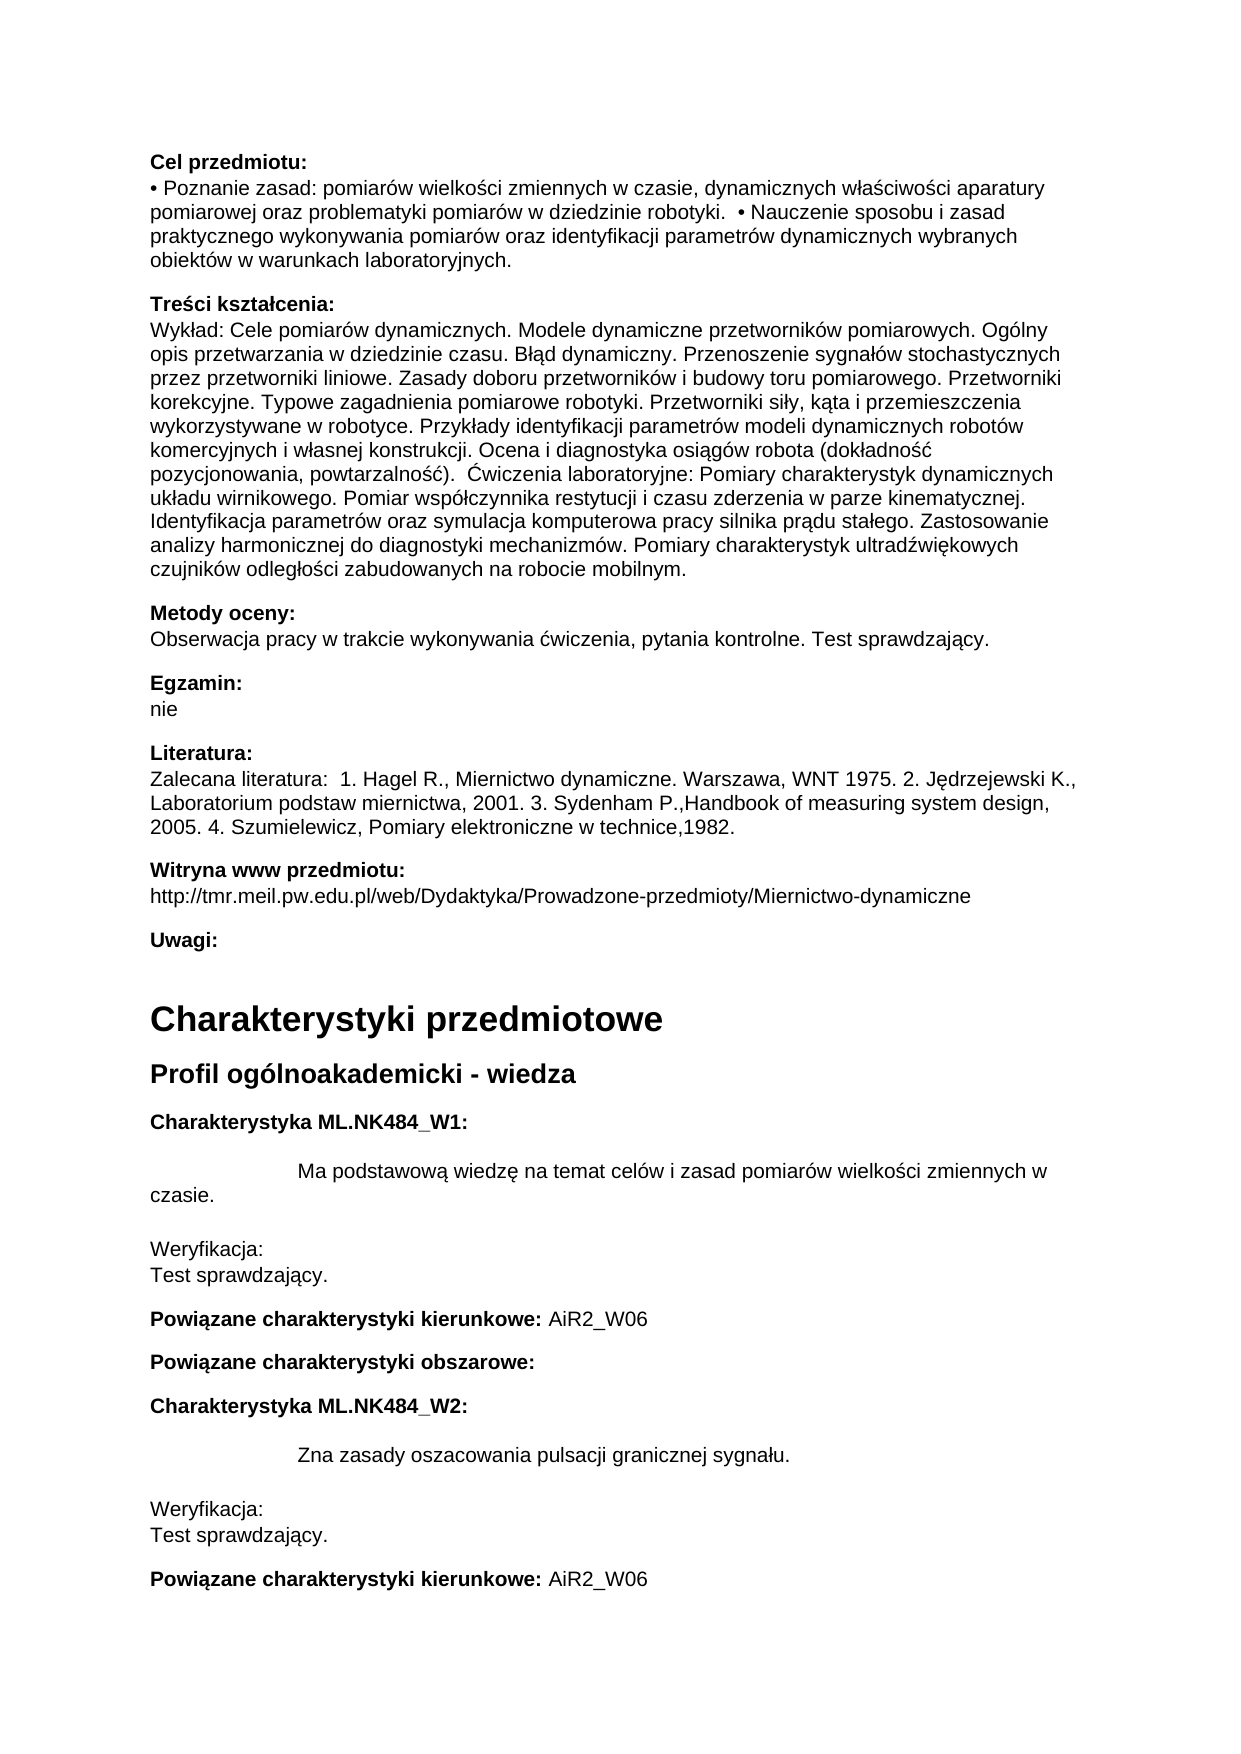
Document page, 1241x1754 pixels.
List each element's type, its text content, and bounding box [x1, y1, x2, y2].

text Literatura: [150, 741, 1090, 764]
text Ma podstawową wiedzę na temat celów i zasad pomiarów wielkości zmiennych w czasie. [150, 1134, 1090, 1230]
text Uwagi: [150, 928, 1090, 952]
text Test sprawdzający. [150, 1523, 1090, 1547]
text Powiązane charakterystyki kierunkowe: AiR2_W06 [150, 1567, 1090, 1591]
text http://tmr.meil.pw.edu.pl/web/Dydaktyka/Prowadzone-przedmioty/Miernictwo-dynamiczne [150, 884, 1090, 908]
text Wykład: Cele pomiarów dynamicznych. Modele dynamiczne przetworników pomiarowych. Ogólny opis przetwarzania w dziedzinie czasu. Błąd dynamiczny. Przenoszenie sygnałów stochastycznych przez przetworniki liniowe. Zasady doboru przetworników i budowy toru pomiarowego. Przetworniki korekcyjne. Typowe zagadnienia pomiarowe robotyki. Przetworniki siły, kąta i przemieszczenia wykorzystywane w robotyce. Przykłady identyfikacji parametrów modeli dynamicznych robotów komercyjnych i własnej konstrukcji. Ocena i diagnostyka osiągów robota (dokładność pozycjonowania, powtarzalność). Ćwiczenia laboratoryjne: Pomiary charakterystyk dynamicznych układu wirnikowego. Pomiar współczynnika restytucji i czasu zderzenia w parze kinematycznej. Identyfikacja parametrów oraz symulacja komputerowa pracy silnika prądu stałego. Zastosowanie analizy harmonicznej do diagnostyki mechanizmów. Pomiary charakterystyk ultradźwiękowych czujników odległości zabudowanych na robocie mobilnym. [150, 318, 1090, 581]
text Metody oceny: [150, 601, 1090, 625]
text Cel przedmiotu: [150, 150, 1090, 174]
text Zna zasady oszacowania pulsacji granicznej sygnału. [150, 1419, 1090, 1491]
text • Poznanie zasad: pomiarów wielkości zmiennych w czasie, dynamicznych właściwości aparatury pomiarowej oraz problematyki pomiarów w dziedzinie robotyki. • Nauczenie sposobu i zasad praktycznego wykonywania pomiarów oraz identyfikacji parametrów dynamicznych wybranych obiektów w warunkach laboratoryjnych. [150, 176, 1090, 272]
text Treści kształcenia: [150, 292, 1090, 316]
text Powiązane charakterystyki kierunkowe: AiR2_W06 [150, 1306, 1090, 1330]
subtitle Charakterystyki przedmiotowe [150, 998, 1090, 1039]
text Powiązane charakterystyki obszarowe: [150, 1350, 1090, 1374]
text Obserwacja pracy w trakcie wykonywania ćwiczenia, pytania kontrolne. Test sprawdzający. [150, 627, 1090, 651]
subtitle Profil ogólnoakademicki - wiedza [150, 1058, 1090, 1090]
text Weryfikacja: [150, 1237, 1090, 1261]
text Test sprawdzający. [150, 1263, 1090, 1287]
text Witryna www przedmiotu: [150, 858, 1090, 882]
text Charakterystyka ML.NK484_W1: [150, 1109, 1090, 1133]
text Charakterystyka ML.NK484_W2: [150, 1394, 1090, 1418]
text Zalecana literatura: 1. Hagel R., Miernictwo dynamiczne. Warszawa, WNT 1975. 2. Jędrzejewski K., Laboratorium podstaw miernictwa, 2001. 3. Sydenham P.,Handbook of measuring system design, 2005. 4. Szumielewicz, Pomiary elektroniczne w technice,1982. [150, 767, 1090, 838]
text Egzamin: [150, 671, 1090, 695]
text Weryfikacja: [150, 1497, 1090, 1521]
text nie [150, 697, 1090, 721]
